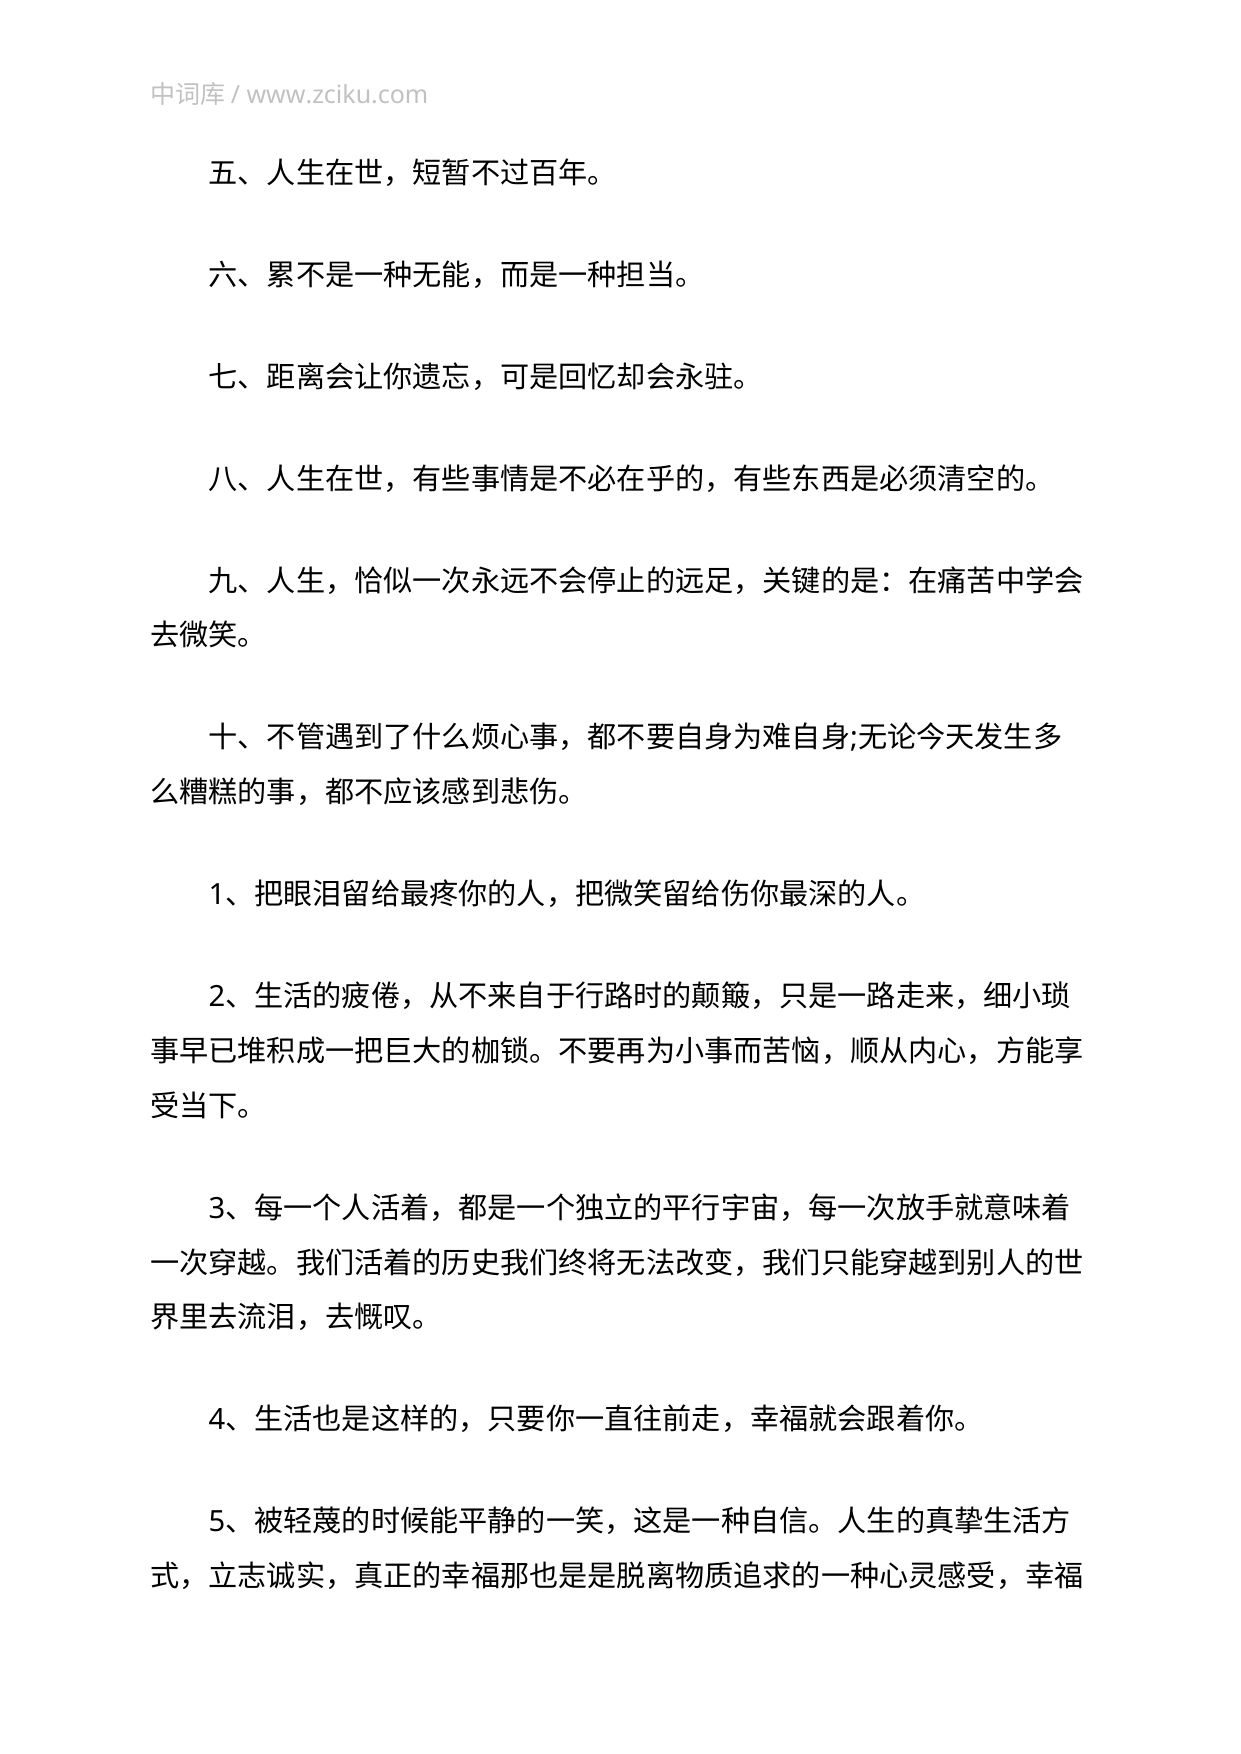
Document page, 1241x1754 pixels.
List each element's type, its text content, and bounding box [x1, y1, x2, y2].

text 2、生活的疲倦，从不来自于行路时的颠簸，只是一路走来，细小琐事早已堆积成一把巨大的枷锁。不要再为小事而苦恼，顺从内心，方能享受当下。 [150, 972, 1090, 1125]
text 4、生活也是这样的，只要你一直往前走，幸福就会跟着你。 [150, 1396, 1090, 1438]
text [150, 1498, 1090, 1595]
text 六、累不是一种无能，而是一种担当。 [150, 252, 1090, 294]
text 九、人生，恰似一次永远不会停止的远足，关键的是：在痛苦中学会去微笑。 [150, 557, 1090, 654]
text 1、把眼泪留给最疼你的人，把微笑留给伤你最深的人。 [150, 871, 1090, 913]
text 五、人生在世，短暂不过百年。 [150, 150, 1090, 192]
text 七、距离会让你遗忘，可是回忆却会永驻。 [150, 353, 1090, 396]
text 3、每一个人活着，都是一个独立的平行宇宙，每一次放手就意味着一次穿越。我们活着的历史我们终将无法改变，我们只能穿越到别人的世界里去流泪，去慨叹。 [150, 1184, 1090, 1336]
text 十、不管遇到了什么烦心事，都不要自身为难自身;无论今天发生多么糟糕的事，都不应该感到悲伤。 [150, 714, 1090, 811]
text 八、人生在世，有些事情是不必在乎的，有些东西是必须清空的。 [150, 455, 1090, 498]
